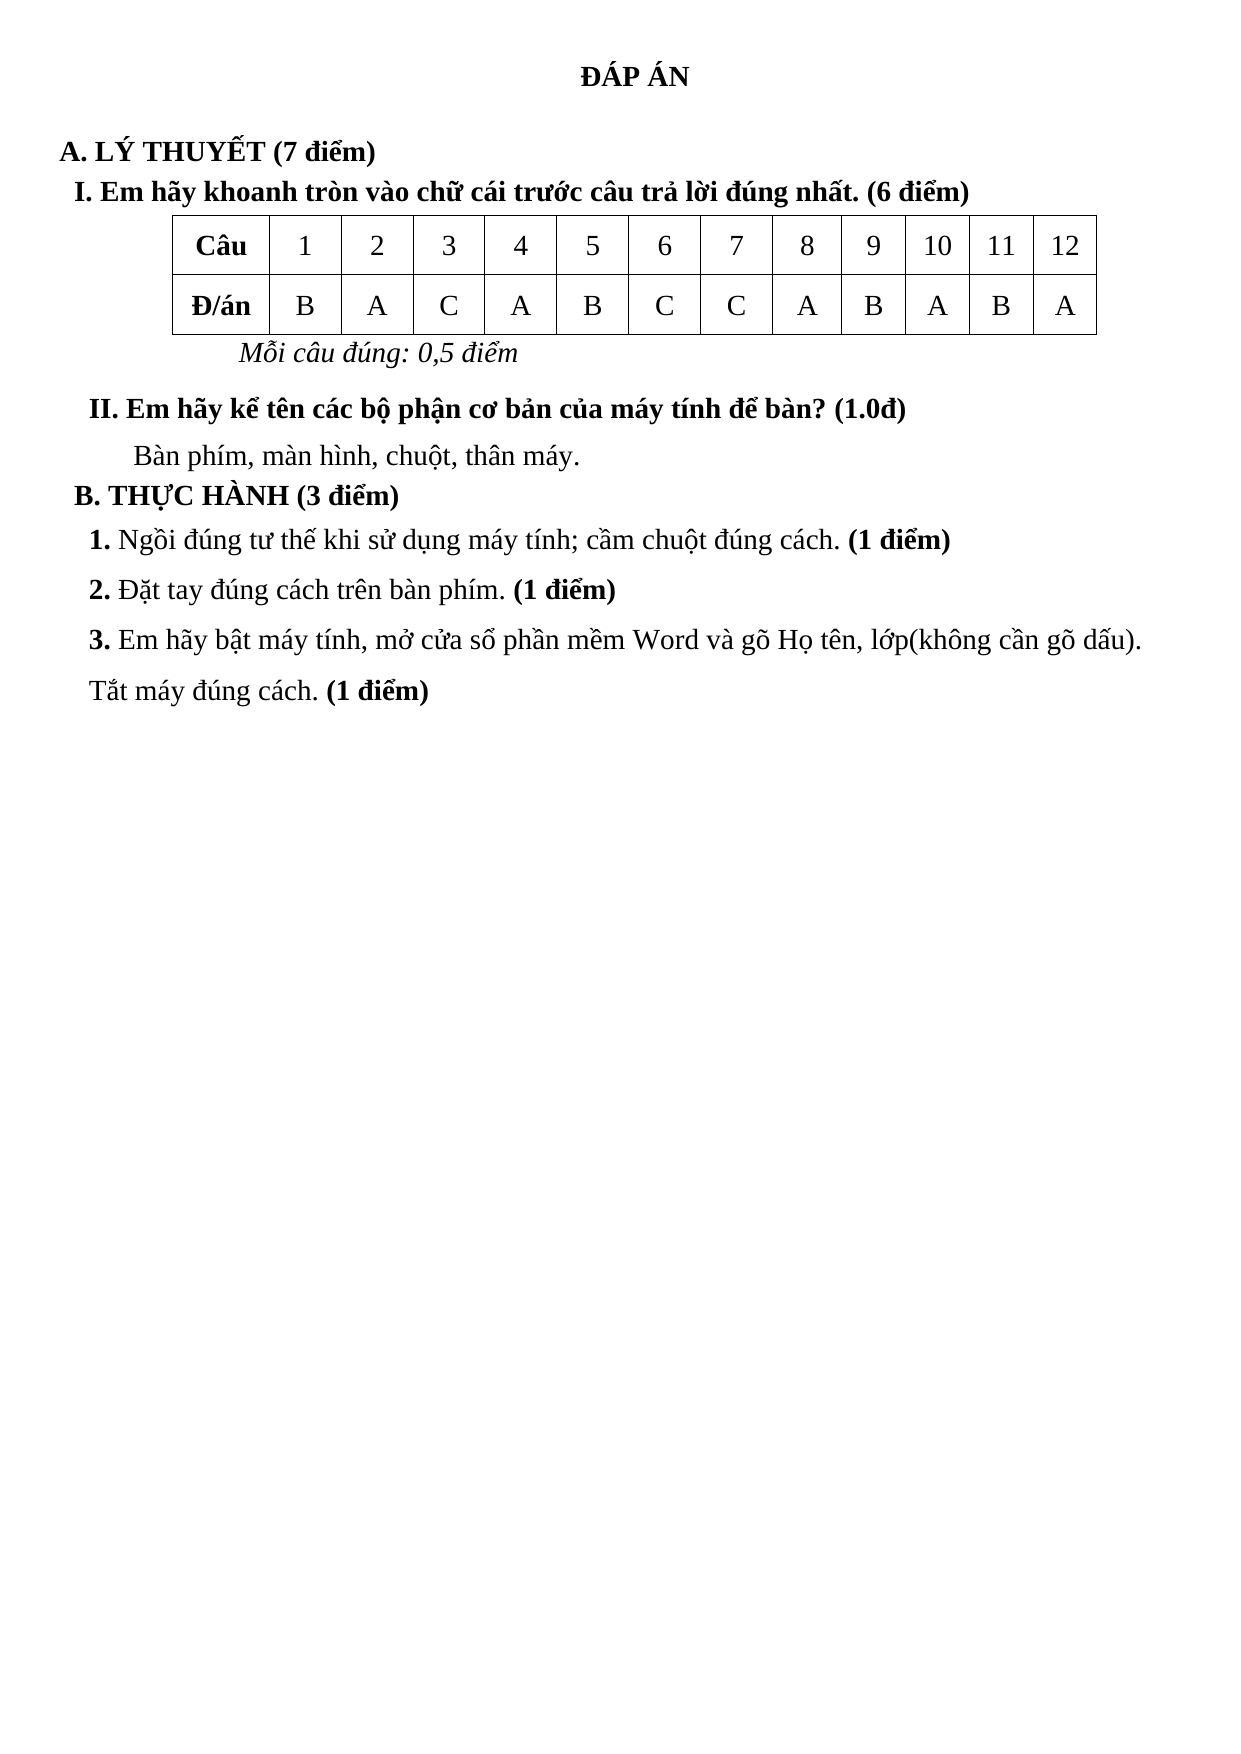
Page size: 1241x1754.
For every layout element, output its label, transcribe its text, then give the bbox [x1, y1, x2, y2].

table_cell B [270, 275, 341, 334]
text 3. Em hãy bật máy tính, mở cửa sổ phần mềm Word và gõ Họ tên, lớp(không cần gõ dấu). Tắt máy đúng cách. (1 điểm) [89, 622, 1181, 706]
table_cell B [557, 275, 628, 334]
text I. Em hãy khoanh tròn vào chữ cái trước câu trả lời đúng nhất. (6 điểm) [74, 174, 1181, 208]
table_header Câu [173, 216, 269, 274]
table_header 9 [842, 216, 905, 274]
text Mỗi câu đúng: 0,5 điểm [239, 335, 1181, 368]
table_cell B [970, 275, 1033, 334]
table_header 7 [701, 216, 772, 274]
table_header 12 [1034, 216, 1096, 274]
table_header 8 [773, 216, 841, 274]
text 2. Đặt tay đúng cách trên bàn phím. (1 điểm) [89, 572, 1181, 606]
table_header 6 [629, 216, 700, 274]
table_cell C [701, 275, 772, 334]
text B. THỰC HÀNH (3 điểm) [74, 478, 1181, 512]
table_cell A [342, 275, 413, 334]
text A. LÝ THUYẾT (7 điểm) [59, 134, 1181, 168]
table_header 5 [557, 216, 628, 274]
table_cell A [1034, 275, 1096, 334]
table_header 10 [906, 216, 969, 274]
text 1. Ngồi đúng tư thế khi sử dụng máy tính; cầm chuột đúng cách. (1 điểm) [89, 522, 1181, 555]
text Bàn phím, màn hình, chuột, thân máy. [133, 438, 1181, 472]
table_cell A [773, 275, 841, 334]
table_cell C [629, 275, 700, 334]
table_header 1 [270, 216, 341, 274]
text ĐÁP ÁN [89, 59, 1181, 93]
table_cell A [906, 275, 969, 334]
table_header 11 [970, 216, 1033, 274]
table_header 3 [414, 216, 484, 274]
table_header 2 [342, 216, 413, 274]
table_header 4 [485, 216, 556, 274]
table_cell Đ/án [173, 275, 269, 334]
table_cell A [485, 275, 556, 334]
text II. Em hãy kể tên các bộ phận cơ bản của máy tính để bàn? (1.0đ) [89, 392, 1181, 425]
table_cell C [414, 275, 484, 334]
table_cell B [842, 275, 905, 334]
